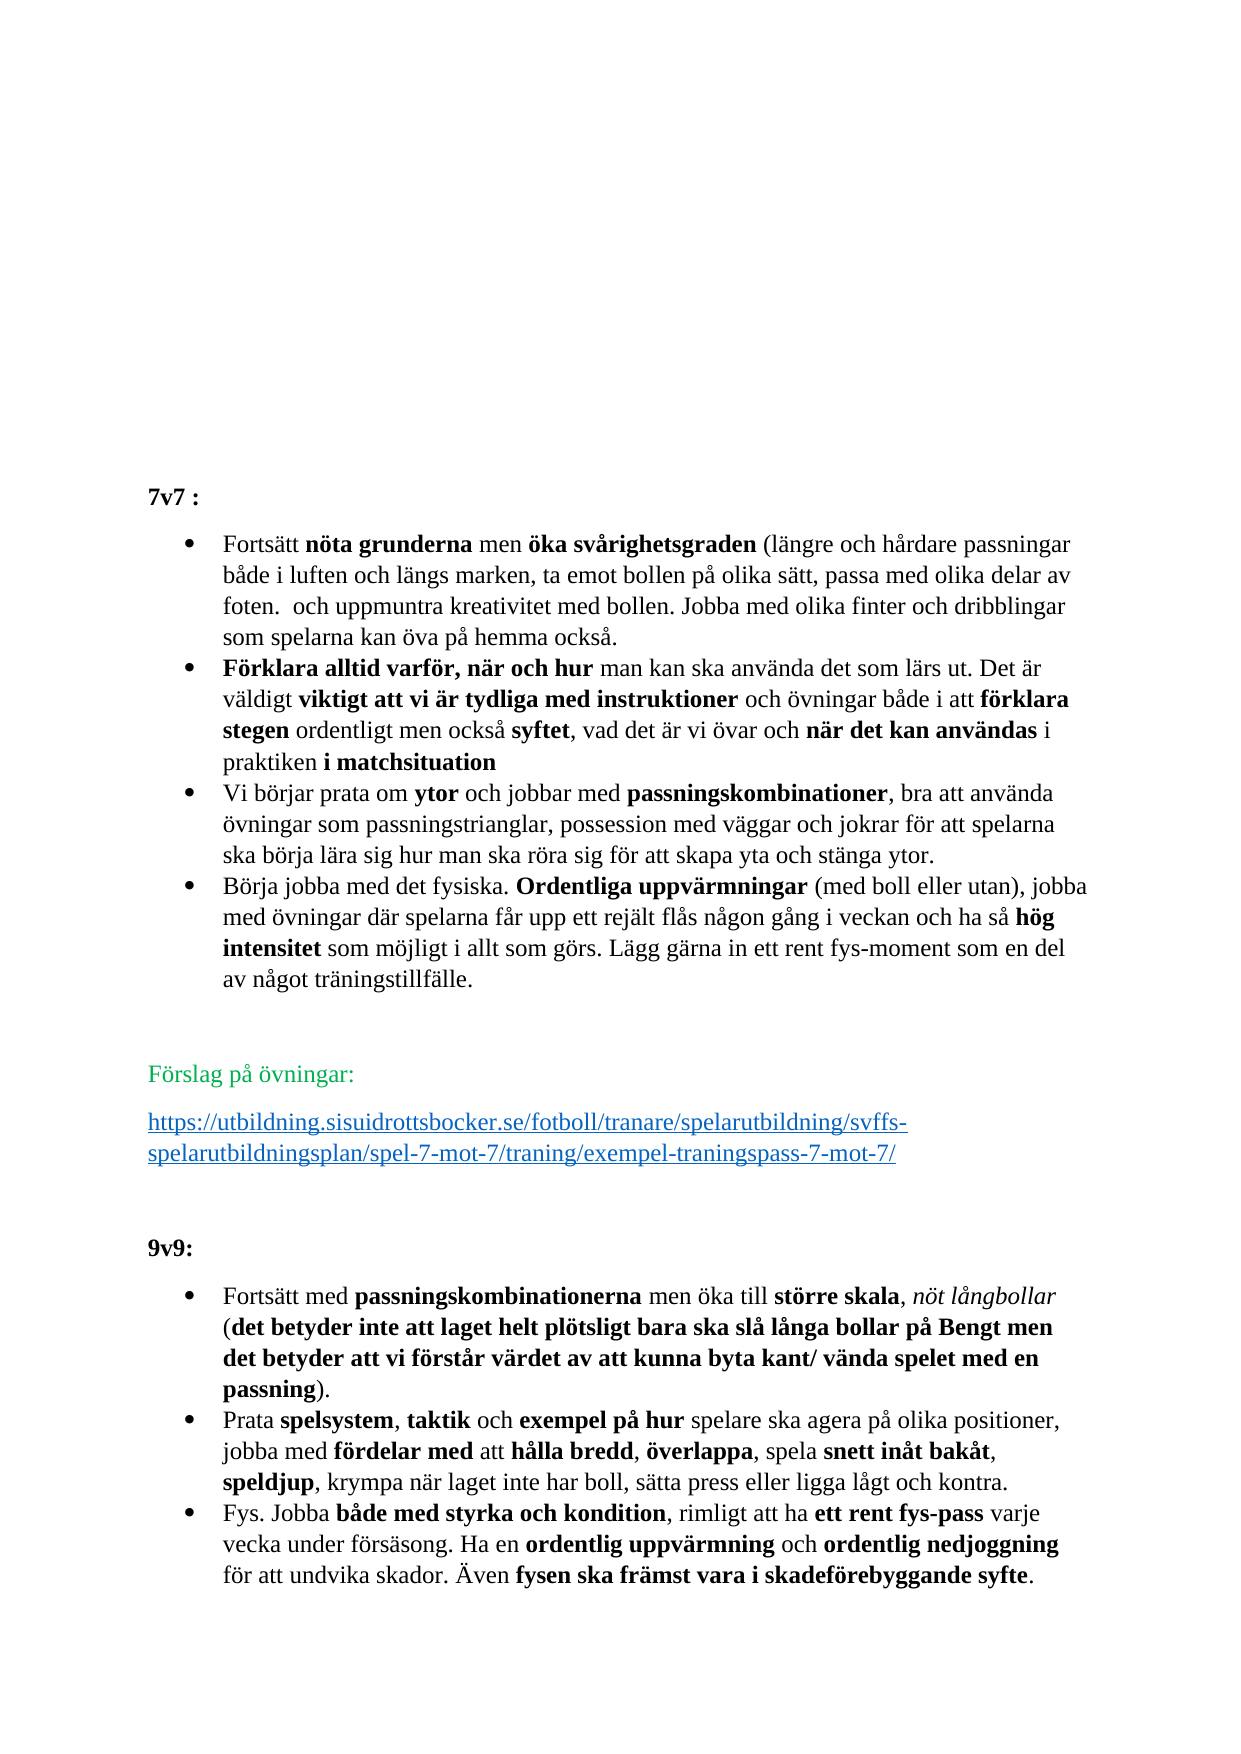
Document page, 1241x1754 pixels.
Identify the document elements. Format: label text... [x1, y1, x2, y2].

text 7v7 : [148, 482, 1093, 510]
list Fortsätt nöta grunderna men öka svårighetsgraden (längre och hårdare passningar både i luften och längs marken, ta emot bollen på olika sätt, passa med olika delar av foten. och uppmuntra kreativitet med bollen. Jobba med olika finter och dribblingar som spelarna kan öva på hemma också. [185, 529, 1093, 651]
text https://utbildning.sisuidrottsbocker.se/fotboll/tranare/spelarutbildning/svffs-spelarutbildningsplan/spel-7-mot-7/traning/exempel-traningspass-7-mot-7/ [148, 1107, 1093, 1167]
list Förklara alltid varför, när och hur man kan ska använda det som lärs ut. Det är väldigt viktigt att vi är tydliga med instruktioner och övningar både i att förklara stegen ordentligt men också syftet, vad det är vi övar och när det kan användas i praktiken i matchsituation [185, 653, 1093, 775]
text Förslag på övningar: [148, 1059, 1093, 1088]
text 9v9: [148, 1233, 1093, 1262]
list Prata spelsystem, taktik och exempel på hur spelare ska agera på olika positioner, jobba med fördelar med att hålla bredd, överlappa, spela snett inåt bakåt, speldjup, krympa när laget inte har boll, sätta press eller ligga lågt och kontra. [185, 1405, 1093, 1496]
list Börja jobba med det fysiska. Ordentliga uppvärmningar (med boll eller utan), jobba med övningar där spelarna får upp ett rejält flås någon gång i veckan och ha så hög intensitet som möjligt i allt som görs. Lägg gärna in ett rent fys-moment som en del av något träningstillfälle. [185, 871, 1093, 993]
list Vi börjar prata om ytor och jobbar med passningskombinationer, bra att använda övningar som passningstrianglar, possession med väggar och jokrar för att spelarna ska börja lära sig hur man ska röra sig för att skapa yta och stänga ytor. [185, 778, 1093, 868]
list Fortsätt med passningskombinationerna men öka till större skala, nöt långbollar (det betyder inte att laget helt plötsligt bara ska slå långa bollar på Bengt men det betyder att vi förstår värdet av att kunna byta kant/ vända spelet med en passning). [185, 1281, 1093, 1403]
list Fys. Jobba både med styrka och kondition, rimligt att ha ett rent fys-pass varje vecka under försäsong. Ha en ordentlig uppvärmning och ordentlig nedjoggning för att undvika skador. Även fysen ska främst vara i skadeförebyggande syfte. [185, 1498, 1093, 1589]
